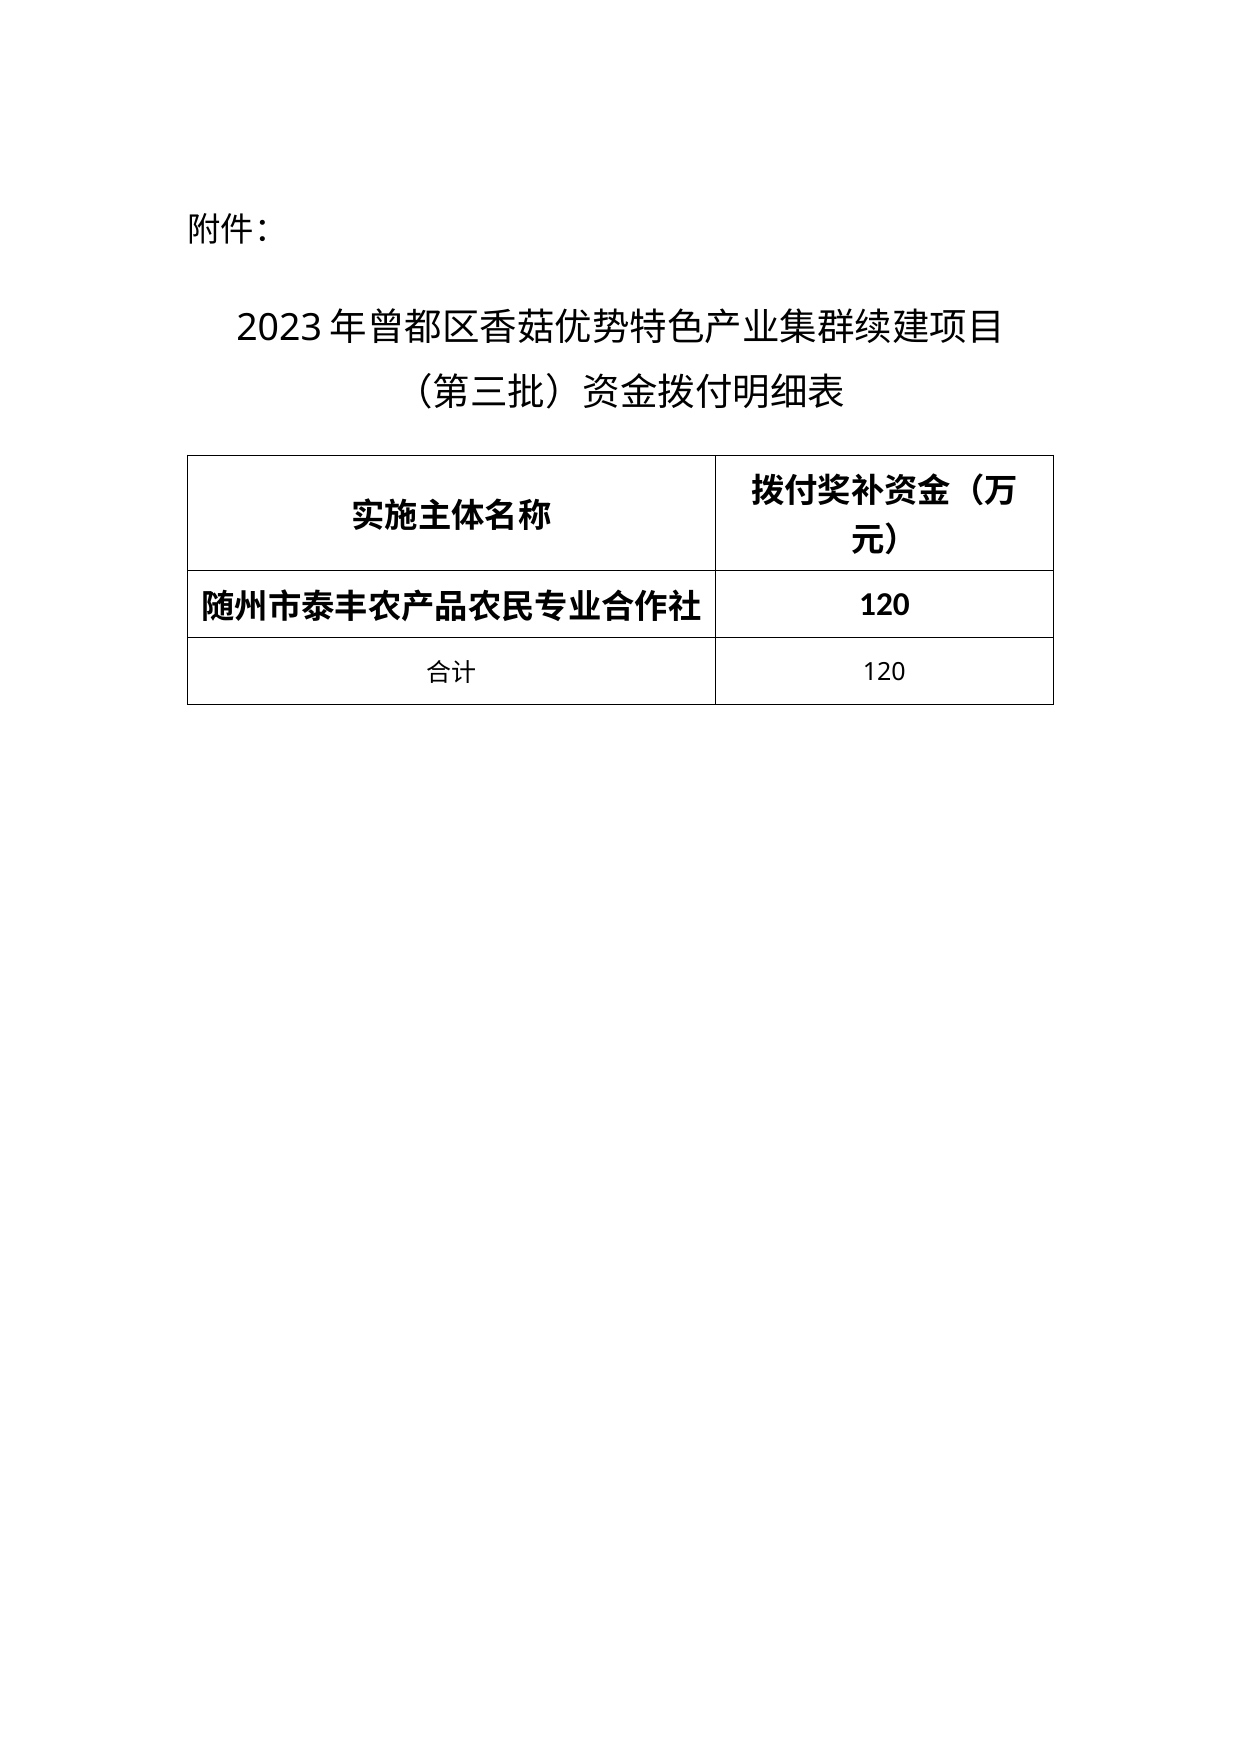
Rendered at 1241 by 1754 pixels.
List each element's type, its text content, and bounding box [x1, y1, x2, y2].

table_header 拨付奖补资金（万元） [716, 456, 1053, 569]
table_cell 120 [716, 638, 1053, 704]
table_cell 合计 [188, 638, 715, 704]
table_header 实施主体名称 [188, 456, 715, 569]
table_cell 随州市泰丰农产品农民专业合作社 [188, 571, 715, 637]
table_cell 120 [716, 571, 1053, 637]
text 2023年曾都区香菇优势特色产业集群续建项目 [187, 292, 1053, 357]
text 附件： [187, 194, 1053, 259]
text （第三批）资金拨付明细表 [187, 357, 1053, 422]
